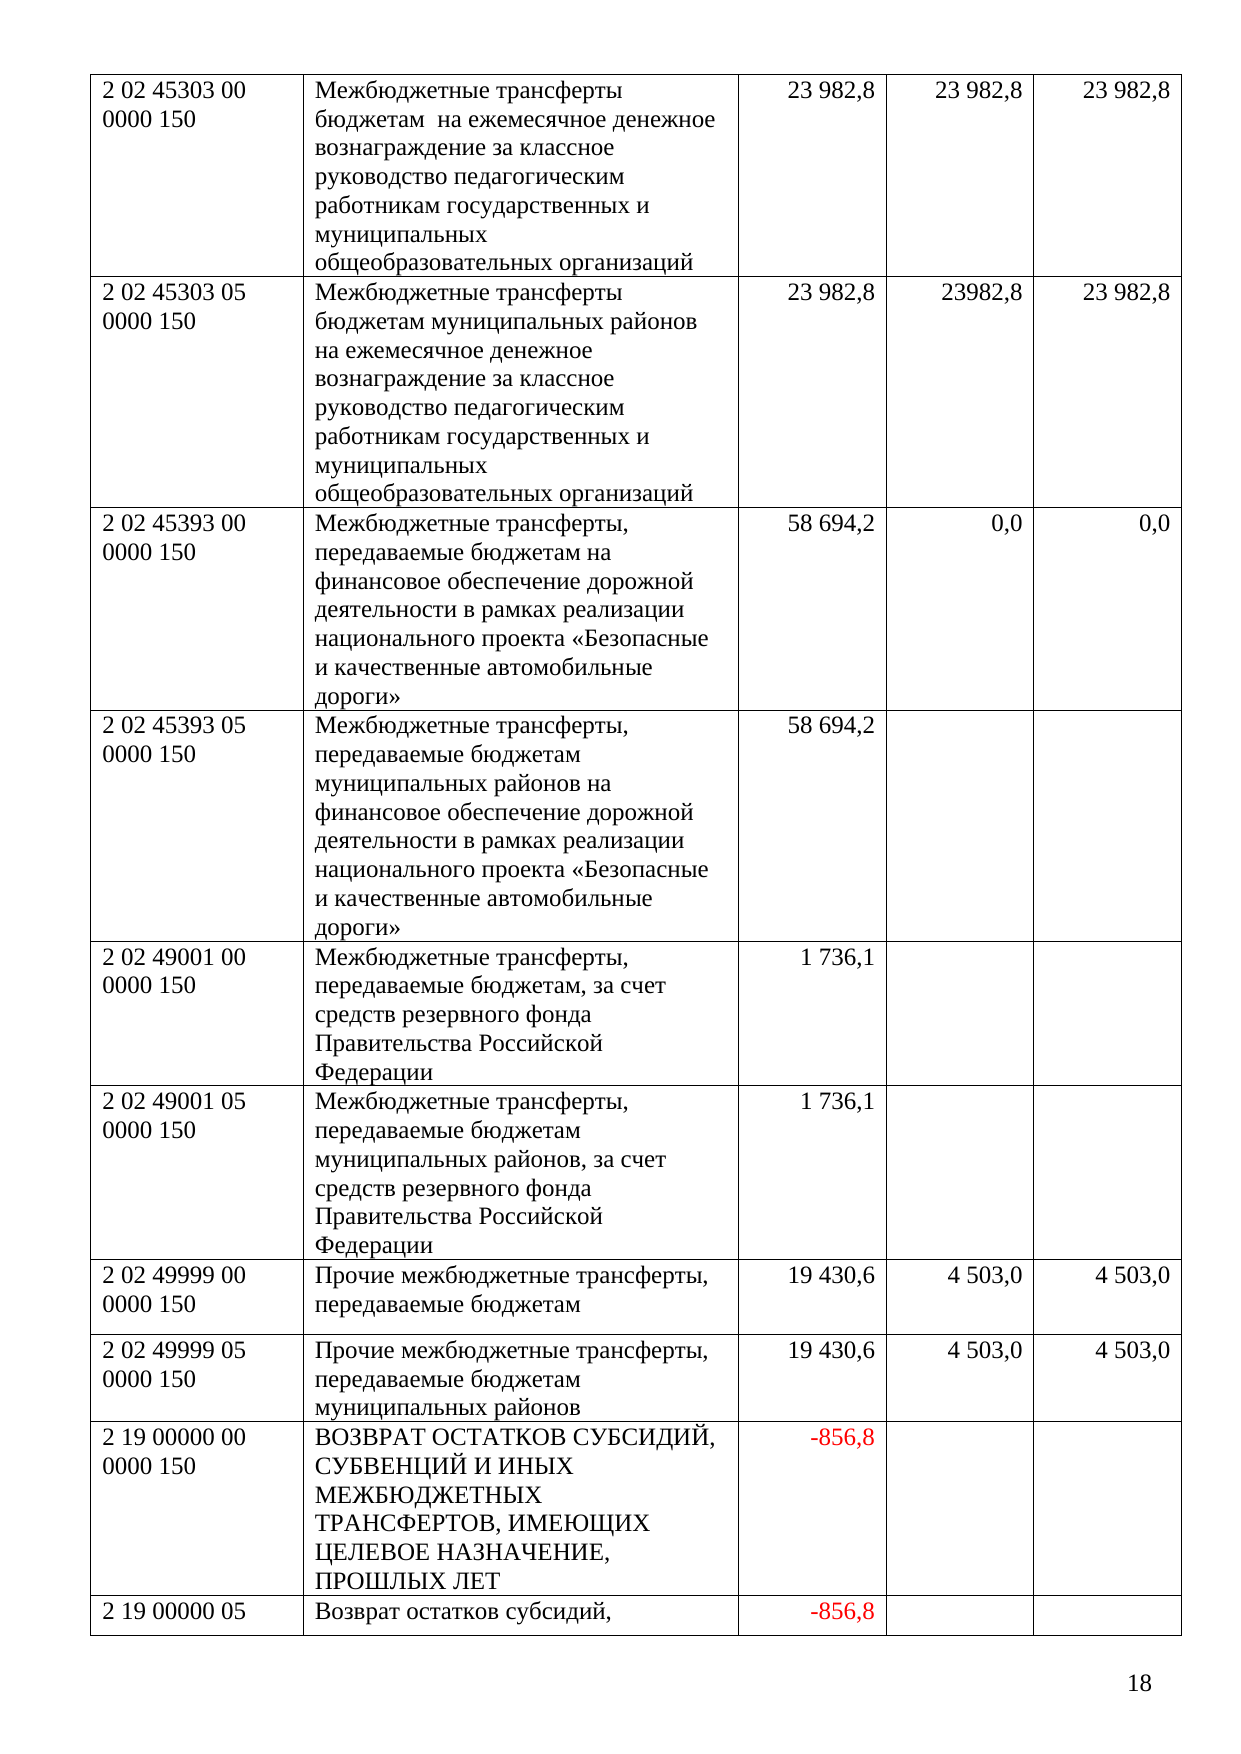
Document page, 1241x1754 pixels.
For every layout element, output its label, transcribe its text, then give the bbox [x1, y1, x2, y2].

table_cell 19 430,6 [739, 1335, 886, 1421]
table_cell [1034, 1422, 1181, 1595]
table_cell 23 982,8 [1034, 277, 1181, 507]
table_cell 1 736,1 [739, 1086, 886, 1259]
table_cell ВОЗВРАТ ОСТАТКОВ СУБСИДИЙ, СУБВЕНЦИЙ И ИНЫХ МЕЖБЮДЖЕТНЫХ ТРАНСФЕРТОВ, ИМЕЮЩИХ ЦЕЛЕВОЕ НАЗНАЧЕНИЕ, ПРОШЛЫХ ЛЕТ [304, 1422, 738, 1595]
table_cell 4 503,0 [887, 1335, 1033, 1421]
table_cell 2 02 45393 00 0000 150 [91, 508, 303, 709]
table_cell 2 02 49001 00 0000 150 [91, 942, 303, 1085]
table_cell Межбюджетные трансферты, передаваемые бюджетам, за счет средств резервного фонда Правительства Российской Федерации [304, 942, 738, 1085]
table_cell Межбюджетные трансферты, передаваемые бюджетам муниципальных районов на финансовое обеспечение дорожной деятельности в рамках реализации национального проекта «Безопасные и качественные автомобильные дороги» [304, 711, 738, 941]
table_cell 4 503,0 [887, 1260, 1033, 1334]
table_cell 58 694,2 [739, 711, 886, 941]
table_cell 4 503,0 [1034, 1335, 1181, 1421]
table_cell 0,0 [887, 508, 1033, 709]
table_cell [1034, 942, 1181, 1085]
table_cell 23 982,8 [739, 277, 886, 507]
table_cell -856,8 [739, 1596, 886, 1635]
table_cell 2 02 45303 00 0000 150 [91, 75, 303, 276]
table_cell [887, 942, 1033, 1085]
table_cell Межбюджетные трансферты бюджетам на ежемесячное денежное вознаграждение за классное руководство педагогическим работникам государственных и муниципальных общеобразовательных организаций [304, 75, 738, 276]
table_cell 0,0 [1034, 508, 1181, 709]
table_cell 2 02 45393 05 0000 150 [91, 711, 303, 941]
table_cell [887, 1596, 1033, 1635]
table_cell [304, 1596, 738, 1635]
table_cell 1 736,1 [739, 942, 886, 1085]
table_cell [887, 1086, 1033, 1259]
table_cell 4 503,0 [1034, 1260, 1181, 1334]
table_cell [887, 711, 1033, 941]
table_cell 23 982,8 [887, 75, 1033, 276]
table_cell Межбюджетные трансферты, передаваемые бюджетам муниципальных районов, за счет средств резервного фонда Правительства Российской Федерации [304, 1086, 738, 1259]
table_cell 23 982,8 [1034, 75, 1181, 276]
table_cell 2 02 49001 05 0000 150 [91, 1086, 303, 1259]
table_cell [1034, 1596, 1181, 1635]
table_cell [887, 1422, 1033, 1595]
table_cell Прочие межбюджетные трансферты, передаваемые бюджетам муниципальных районов [304, 1335, 738, 1421]
table_cell -856,8 [739, 1422, 886, 1595]
table_cell Межбюджетные трансферты бюджетам муниципальных районов на ежемесячное денежное вознаграждение за классное руководство педагогическим работникам государственных и муниципальных общеобразовательных организаций [304, 277, 738, 507]
table_cell [1034, 711, 1181, 941]
table_cell [1034, 1086, 1181, 1259]
table_cell 2 02 45303 05 0000 150 [91, 277, 303, 507]
table_cell Межбюджетные трансферты, передаваемые бюджетам на финансовое обеспечение дорожной деятельности в рамках реализации национального проекта «Безопасные и качественные автомобильные дороги» [304, 508, 738, 709]
table_cell 23 982,8 [739, 75, 886, 276]
table_cell Прочие межбюджетные трансферты, передаваемые бюджетам [304, 1260, 738, 1334]
table_cell 2 19 00000 00 0000 150 [91, 1422, 303, 1595]
table_cell 2 02 49999 05 0000 150 [91, 1335, 303, 1421]
table_cell 23982,8 [887, 277, 1033, 507]
table_cell 2 02 49999 00 0000 150 [91, 1260, 303, 1334]
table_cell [91, 1596, 303, 1635]
table_cell 19 430,6 [739, 1260, 886, 1334]
table_cell 58 694,2 [739, 508, 886, 709]
